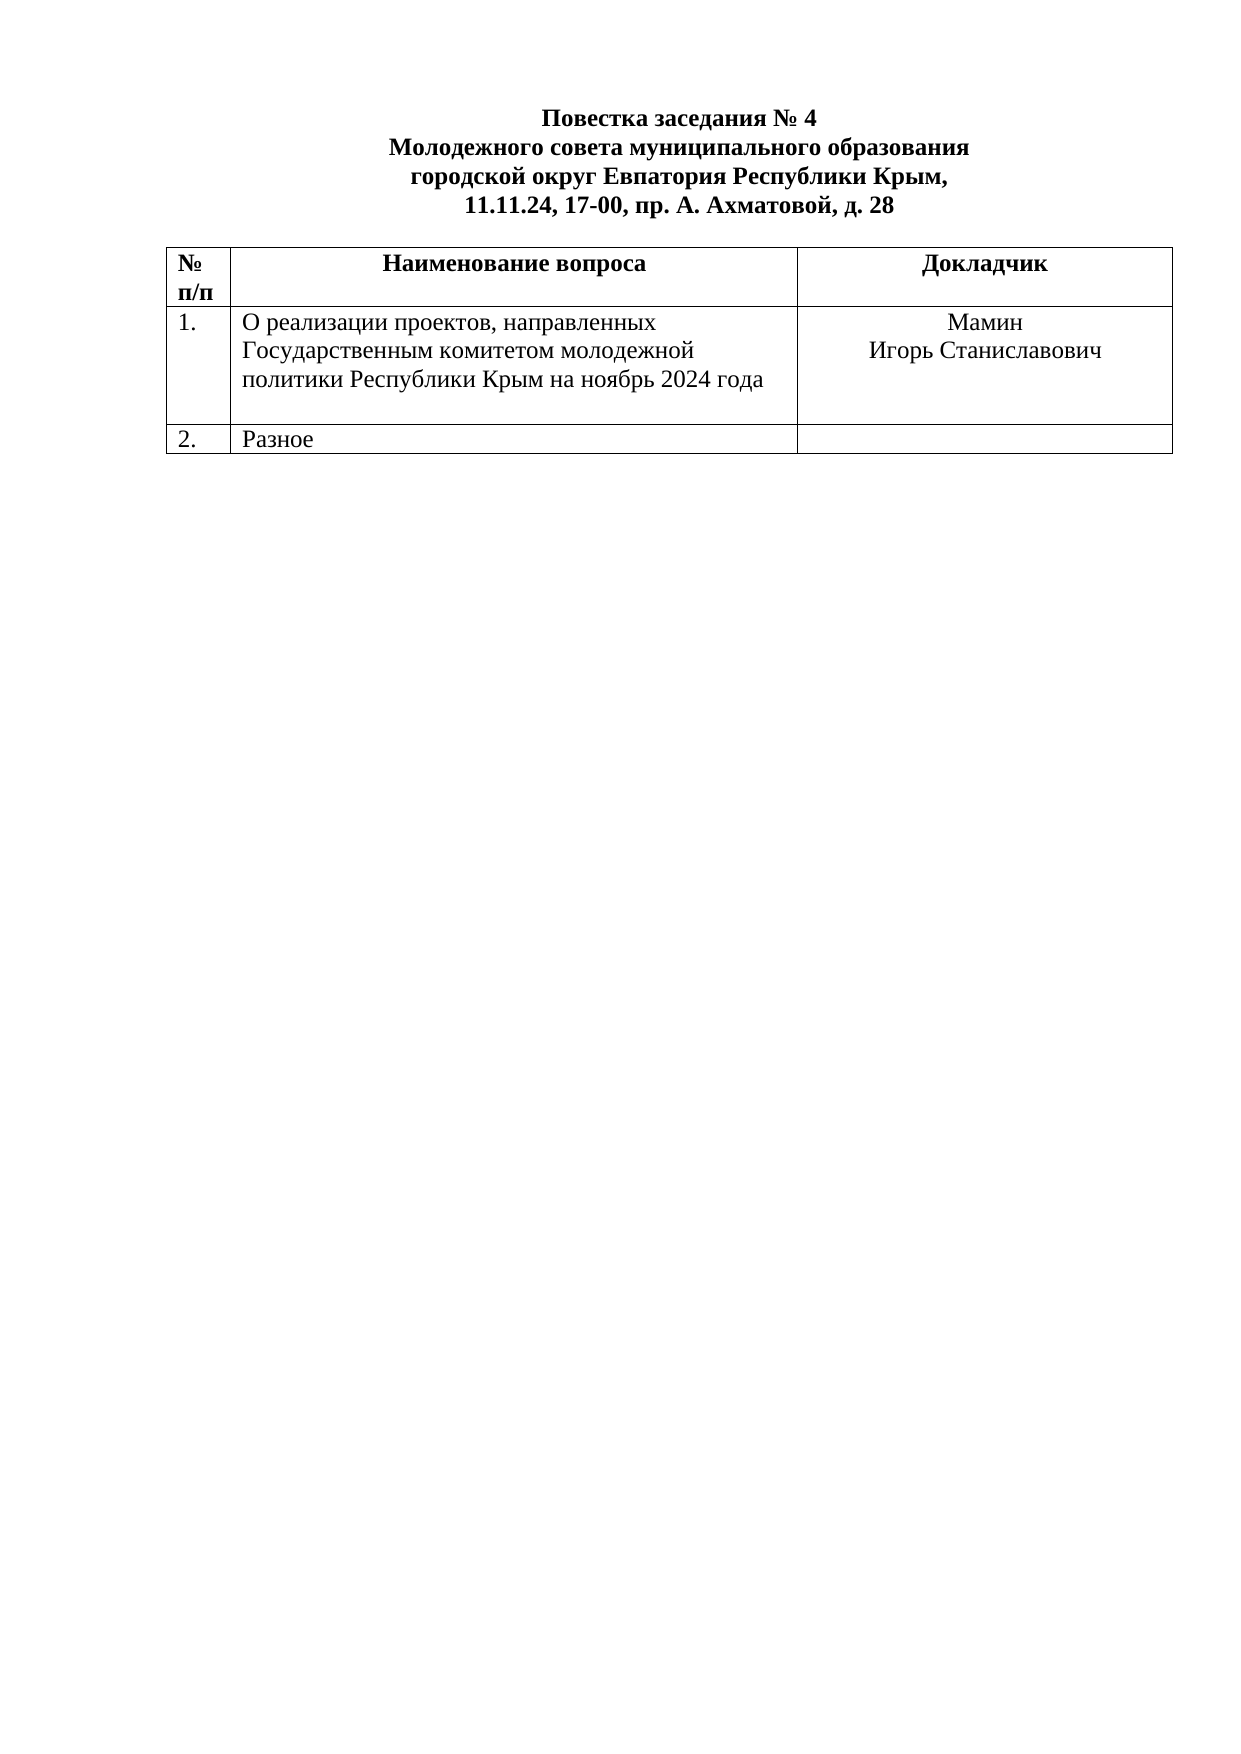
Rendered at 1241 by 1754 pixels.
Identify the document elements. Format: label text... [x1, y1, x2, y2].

table_header Наименование вопроса [231, 248, 797, 306]
text 11.11.24, 17-00, пр. А. Ахматовой, д. 28 [177, 190, 1181, 218]
table_cell 1. [167, 307, 230, 423]
text Молодежного совета муниципального образования [177, 132, 1181, 161]
table_cell 2. [167, 425, 230, 453]
table_cell О реализации проектов, направленных Государственным комитетом молодежной политики Республики Крым на ноябрь 2024 года [231, 307, 797, 423]
table_cell [798, 425, 1172, 453]
table_header Докладчик [798, 248, 1172, 306]
text городской округ Евпатория Республики Крым, [177, 161, 1181, 190]
table_cell Разное [231, 425, 797, 453]
table_cell Мамин Игорь Станиславович [798, 307, 1172, 423]
table_header № п/п [167, 248, 230, 306]
text Повестка заседания № 4 [177, 103, 1181, 132]
